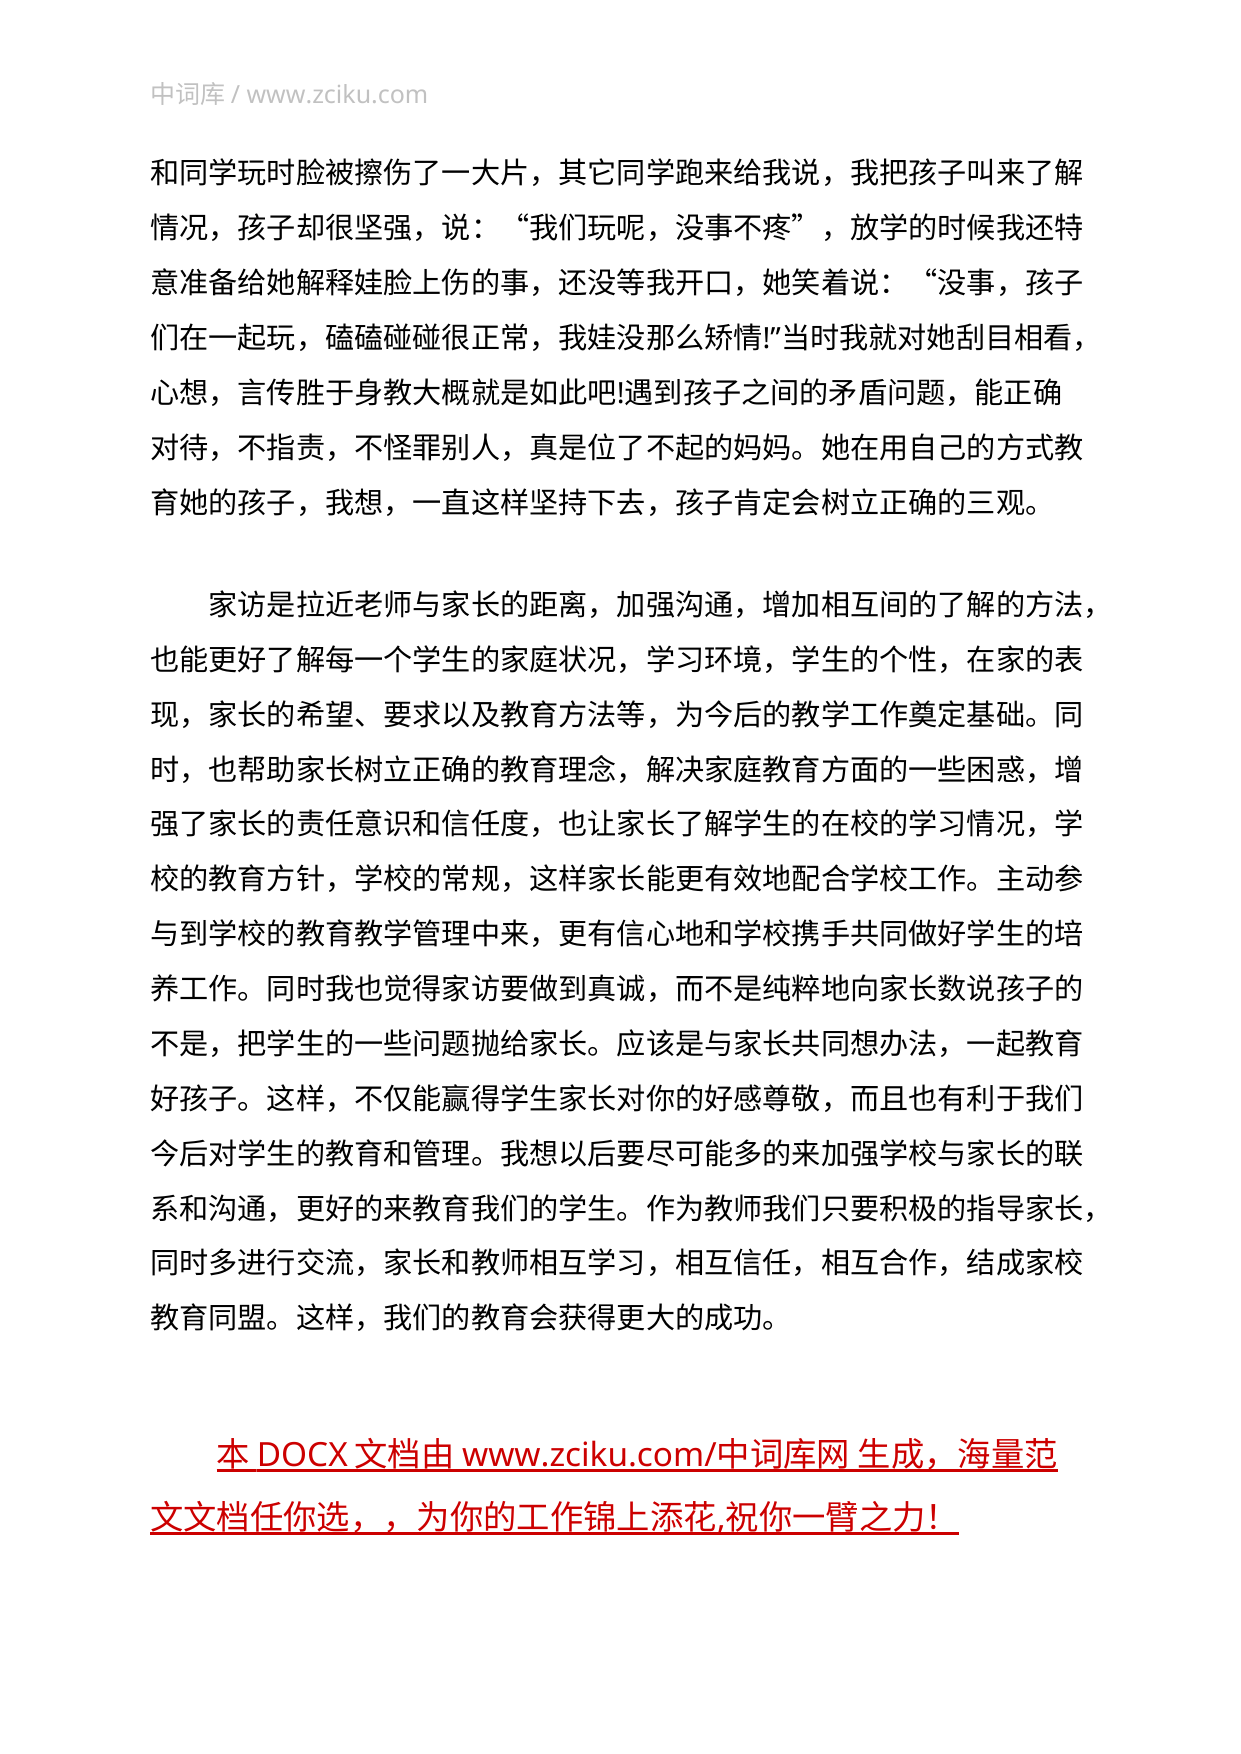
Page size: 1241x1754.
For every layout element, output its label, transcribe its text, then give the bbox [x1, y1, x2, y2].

text 本DOCX文档由 www.zciku.com/中词库网 生成，海量范文文档任你选，，为你的工作锦上添花,祝你一臂之力！ [150, 1428, 1090, 1539]
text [150, 150, 1090, 522]
text 家访是拉近老师与家长的距离，加强沟通，增加相互间的了解的方法，也能更好了解每一个学生的家庭状况，学习环境，学生的个性，在家的表现，家长的希望、要求以及教育方法等，为今后的教学工作奠定基础。同时，也帮助家长树立正确的教育理念，解决家庭教育方面的一些困惑，增强了家长的责任意识和信任度，也让家长了解学生的在校的学习情况，学校的教育方针，学校的常规，这样家长能更有效地配合学校工作。主动参与到学校的教育教学管理中来，更有信心地和学校携手共同做好学生的培养工作。同时我也觉得家访要做到真诚，而不是纯粹地向家长数说孩子的不是，把学生的一些问题抛给家长。应该是与家长共同想办法，一起教育好孩子。这样，不仅能赢得学生家长对你的好感尊敬，而且也有利于我们今后对学生的教育和管理。我想以后要尽可能多的来加强学校与家长的联系和沟通，更好的来教育我们的学生。作为教师我们只要积极的指导家长，同时多进行交流，家长和教师相互学习，相互信任，相互合作，结成家校教育同盟。这样，我们的教育会获得更大的成功。 [150, 581, 1090, 1337]
